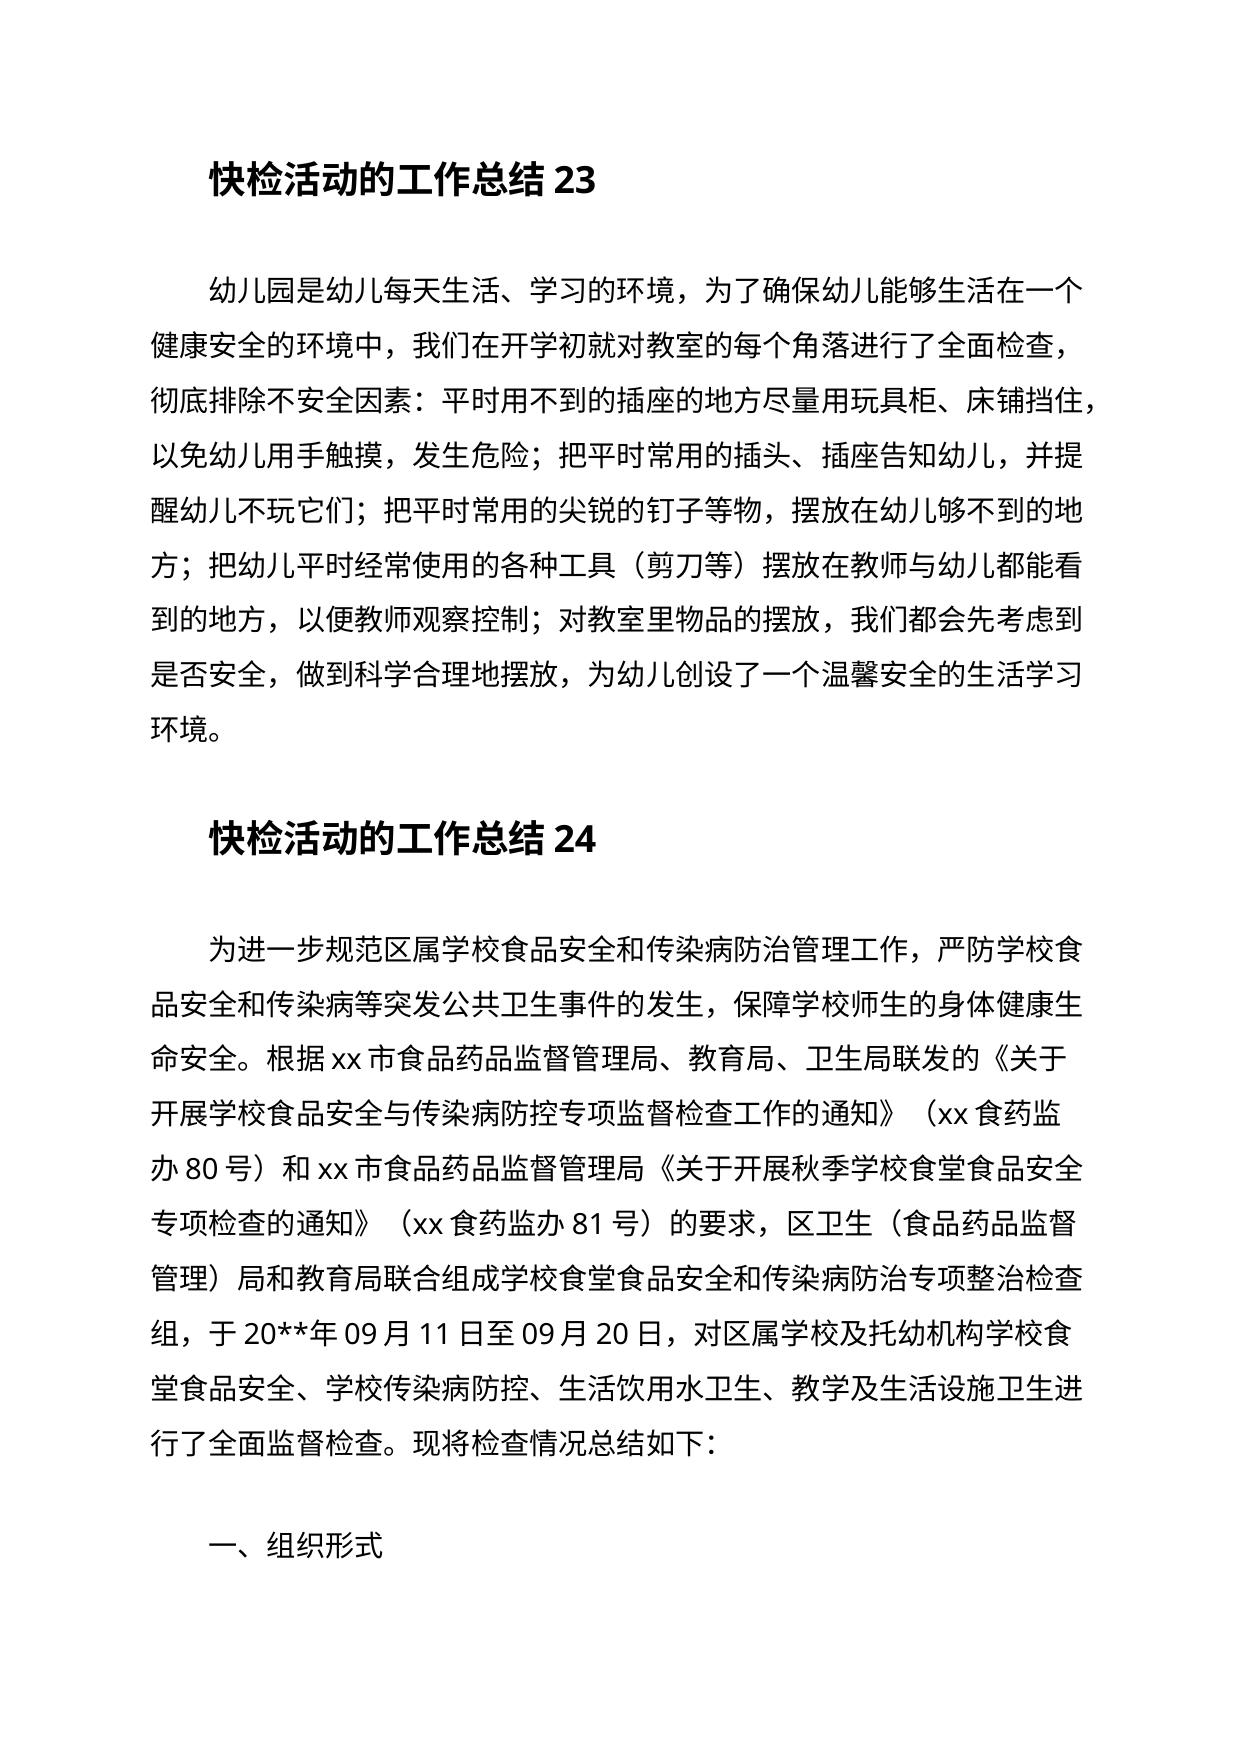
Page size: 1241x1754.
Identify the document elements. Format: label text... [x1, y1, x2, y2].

text 幼儿园是幼儿每天生活、学习的环境，为了确保幼儿能够生活在一个健康安全的环境中，我们在开学初就对教室的每个角落进行了全面检查，彻底排除不安全因素：平时用不到的插座的地方尽量用玩具柜、床铺挡住，以免幼儿用手触摸，发生危险；把平时常用的插头、插座告知幼儿，并提醒幼儿不玩它们；把平时常用的尖锐的钉子等物，摆放在幼儿够不到的地方；把幼儿平时经常使用的各种工具（剪刀等）摆放在教师与幼儿都能看到的地方，以便教师观察控制；对教室里物品的摆放，我们都会先考虑到是否安全，做到科学合理地摆放，为幼儿创设了一个温馨安全的生活学习环境。 [150, 268, 1090, 749]
text 快检活动的工作总结24 [150, 808, 1090, 863]
text 一、组织形式 [150, 1522, 1090, 1565]
text 为进一步规范区属学校食品安全和传染病防治管理工作，严防学校食品安全和传染病等突发公共卫生事件的发生，保障学校师生的身体健康生命安全。根据xx市食品药品监督管理局、教育局、卫生局联发的《关于开展学校食品安全与传染病防控专项监督检查工作的通知》（xx食药监办80号）和xx市食品药品监督管理局《关于开展秋季学校食堂食品安全专项检查的通知》（xx食药监办81号）的要求，区卫生（食品药品监督管理）局和教育局联合组成学校食堂食品安全和传染病防治专项整治检查组，于20**年09月11日至09月20日，对区属学校及托幼机构学校食堂食品安全、学校传染病防控、生活饮用水卫生、教学及生活设施卫生进行了全面监督检查。现将检查情况总结如下： [150, 926, 1090, 1463]
text 快检活动的工作总结23 [150, 150, 1090, 204]
